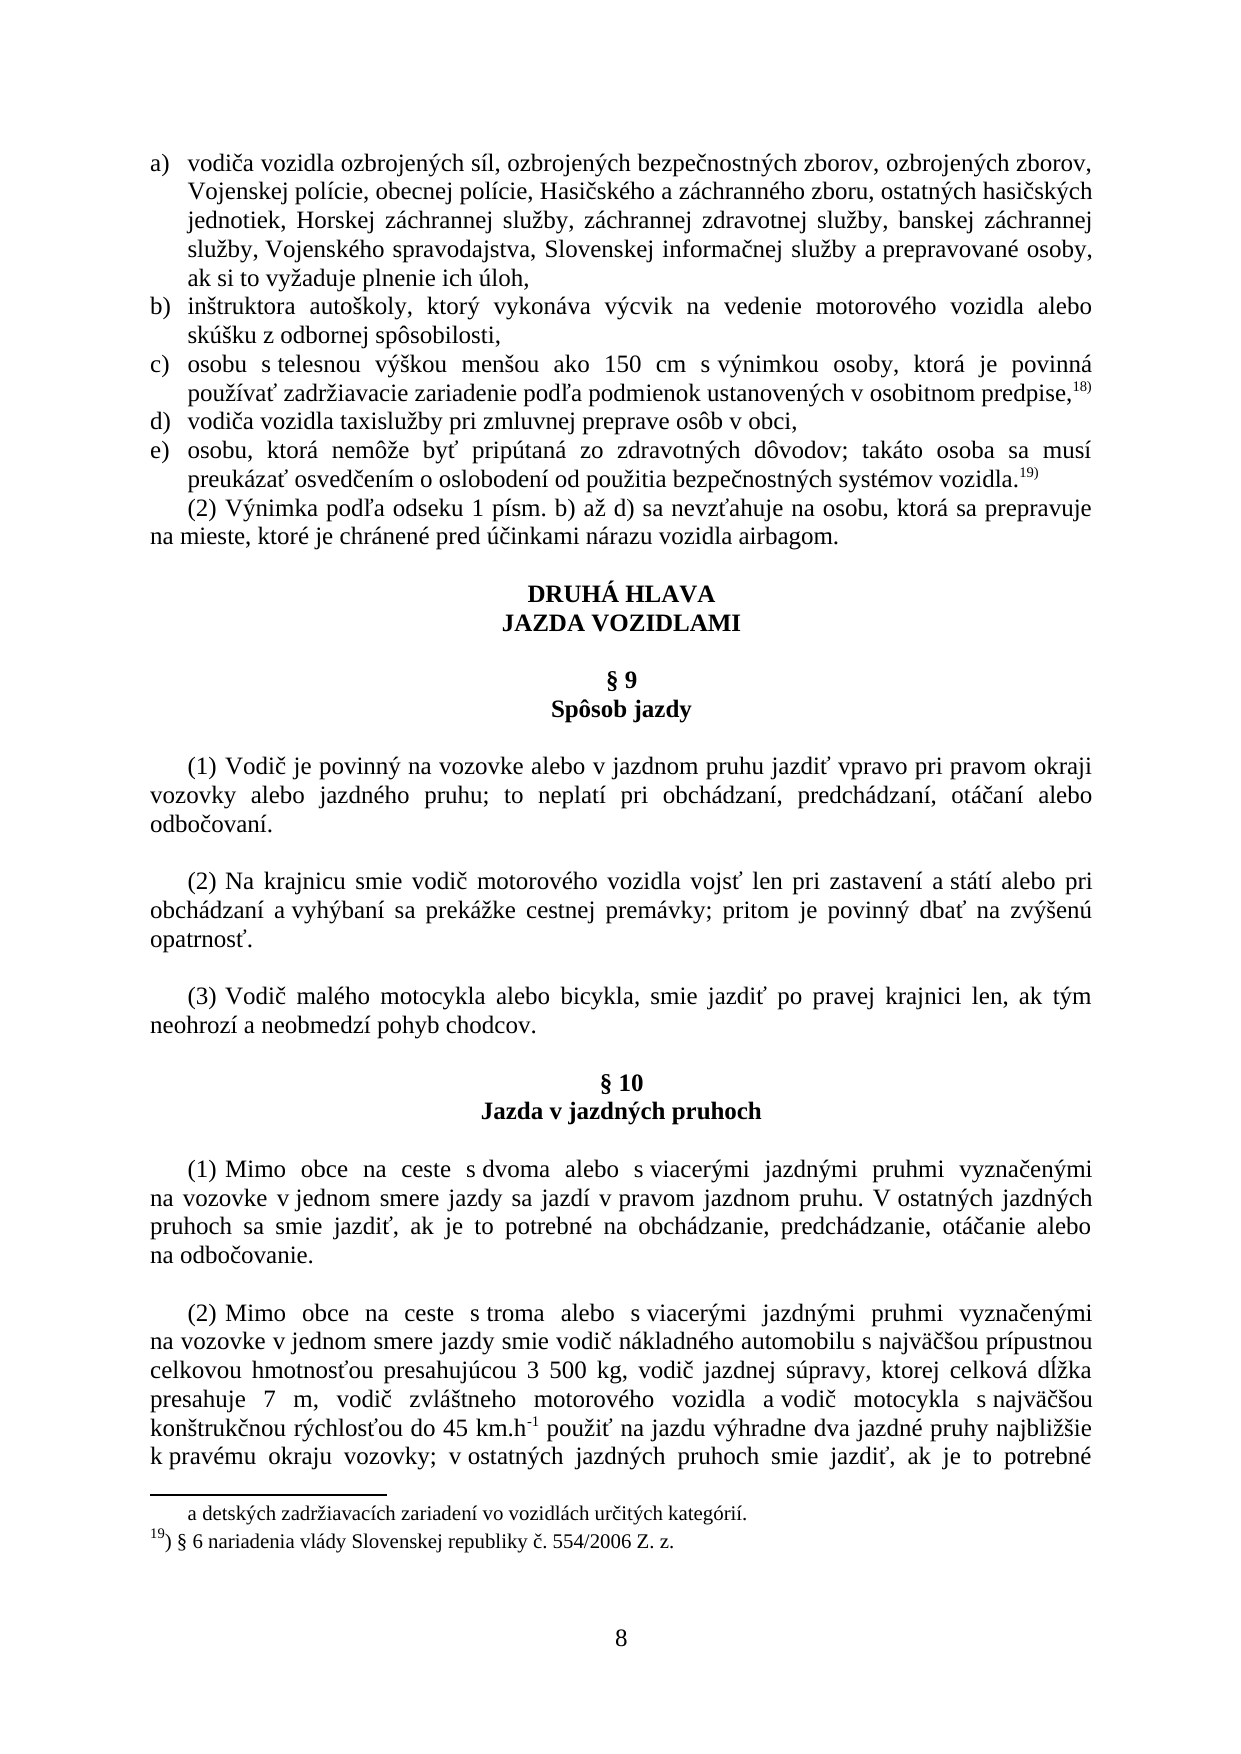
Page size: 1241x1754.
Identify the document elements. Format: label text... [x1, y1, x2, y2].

list Mimo obce na ceste s dvoma alebo s viacerými jazdnými pruhmi vyznačenými na vozovke v jednom smere jazdy sa jazdí v pravom jazdnom pruhu. V ostatných jazdných pruhoch sa smie jazdiť, ak je to potrebné na obchádzanie, predchádzanie, otáčanie alebo na odbočovanie. [150, 1154, 1093, 1269]
list vodiča vozidla taxislužby pri zmluvnej preprave osôb v obci, [150, 406, 1093, 435]
list Vodič malého motocykla alebo bicykla, smie jazdiť po pravej krajnici len, ak tým neohrozí a neobmedzí pohyb chodcov. [150, 981, 1093, 1039]
text § 9 [150, 665, 1093, 694]
list Výnimka podľa odseku 1 písm. b) až d) sa nevzťahuje na osobu, ktorá sa prepravuje na mieste, ktoré je chránené pred účinkami nárazu vozidla airbagom. [150, 493, 1093, 550]
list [150, 1298, 1093, 1470]
text § 10 [150, 1068, 1093, 1096]
list osobu, ktorá nemôže byť pripútaná zo zdravotných dôvodov; takáto osoba sa musí preukázať osvedčením o oslobodení od použitia bezpečnostných systémov vozidla.) [150, 435, 1093, 493]
text DRUHÁ HLAVA [150, 579, 1093, 608]
text Jazda v jazdných pruhoch [150, 1096, 1093, 1125]
text JAZDA VOZIDLAMI [150, 608, 1093, 636]
list Na krajnicu smie vodič motorového vozidla vojsť len pri zastavení a státí alebo pri obchádzaní a vyhýbaní sa prekážke cestnej premávky; pritom je povinný dbať na zvýšenú opatrnosť. [150, 866, 1093, 953]
list osobu s telesnou výškou menšou ako s výnimkou osoby, ktorá je povinná používať zadržiavacie zariadenie podľa podmienok ustanovených v osobitnom predpise,18) [150, 349, 1093, 406]
list vodiča vozidla ozbrojených síl, ozbrojených bezpečnostných zborov, ozbrojených zborov, Vojenskej polície, obecnej polície, Hasičského a záchranného zboru, ostatných hasičských jednotiek, Horskej záchrannej služby, záchrannej zdravotnej služby, banskej záchrannej služby, Vojenského spravodajstva, Slovenskej informačnej služby a prepravované osoby, ak si to vyžaduje plnenie ich úloh, [150, 148, 1093, 291]
text Spôsob jazdy [150, 694, 1093, 723]
list Vodič je povinný na vozovke alebo v jazdnom pruhu jazdiť vpravo pri pravom okraji vozovky alebo jazdného pruhu; to neplatí pri obchádzaní, predchádzaní, otáčaní alebo odbočovaní. [150, 751, 1093, 838]
list inštruktora autoškoly, ktorý vykonáva výcvik na vedenie motorového vozidla alebo skúšku z odbornej spôsobilosti, [150, 291, 1093, 349]
